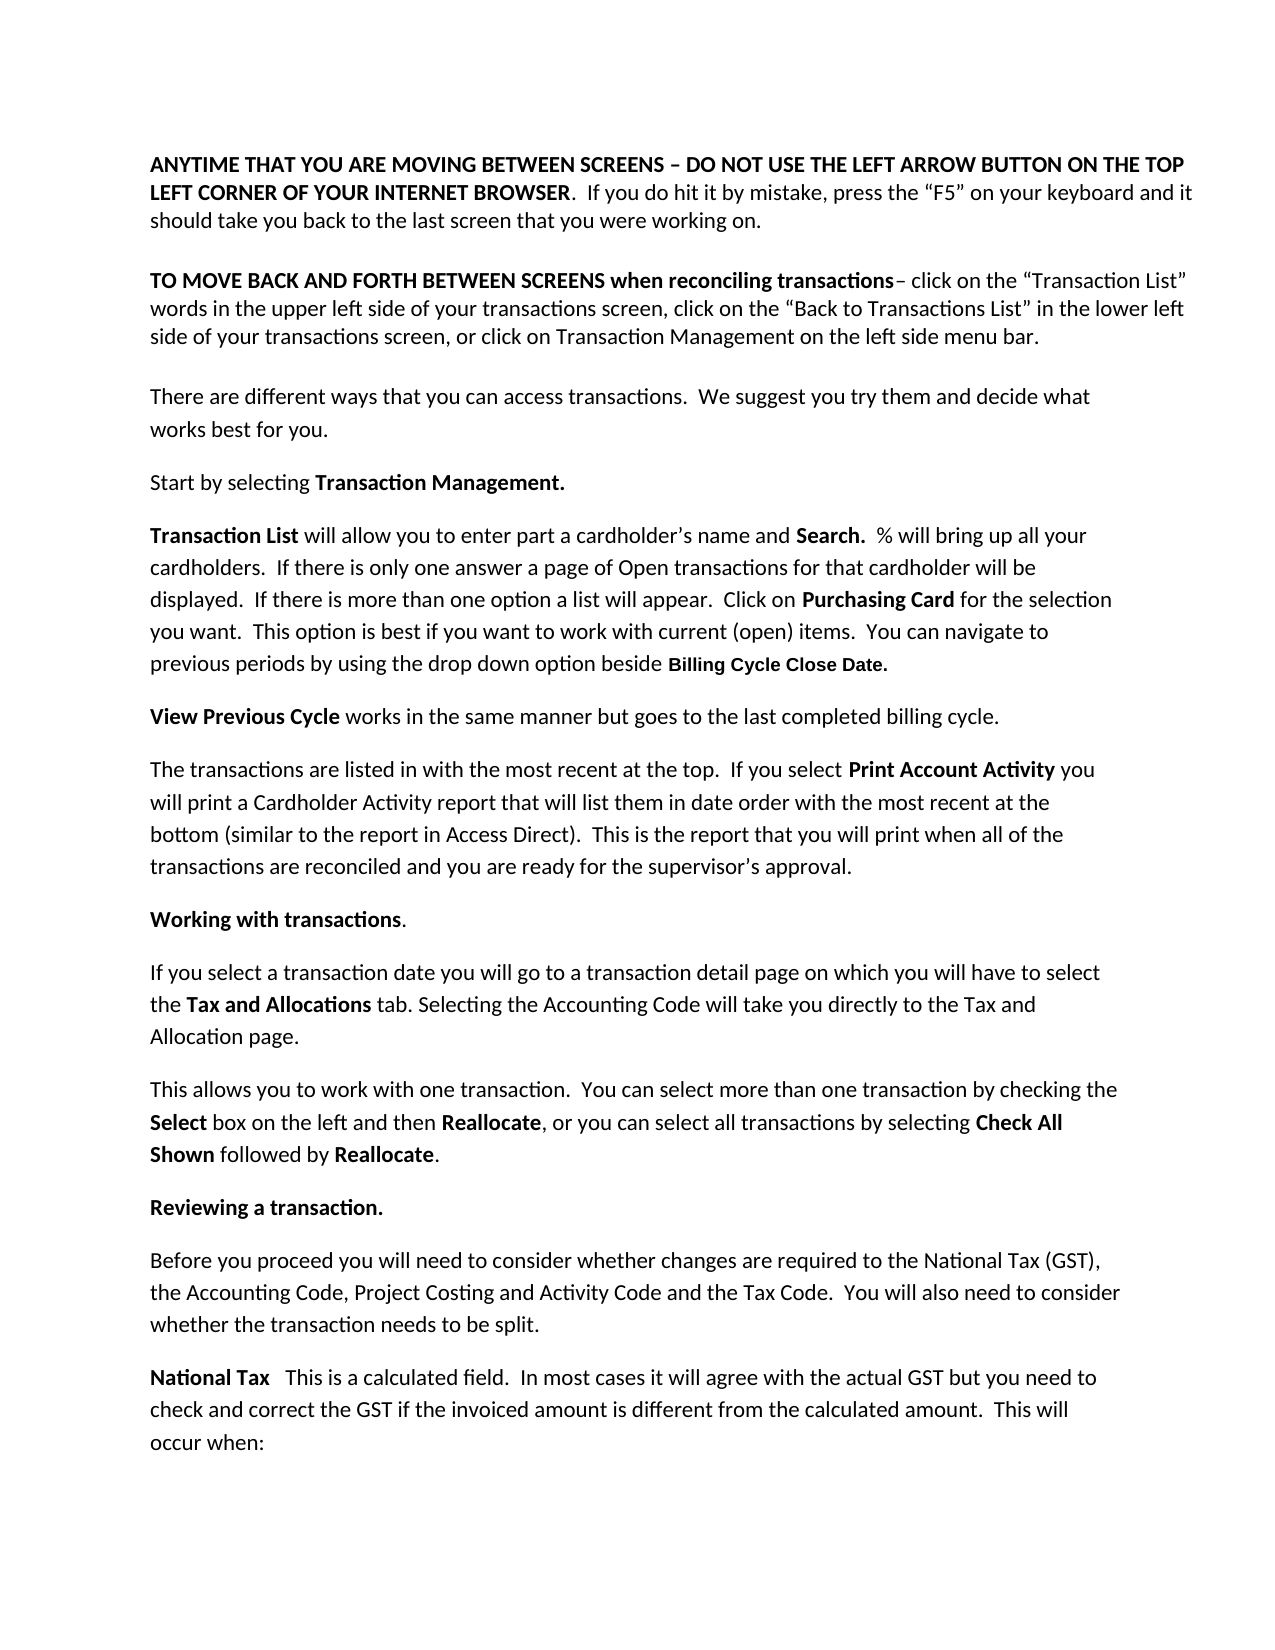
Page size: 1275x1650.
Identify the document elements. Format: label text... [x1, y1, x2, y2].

text This allows you to work with one transaction. You can select more than one transaction by checking the Select box on the left and then Reallocate, or you can select all transactions by selecting Check All Shown followed by Reallocate. [150, 1076, 1125, 1168]
text TO MOVE BACK AND FORTH BETWEEN SCREENS when reconciling transactions– click on the “Transaction List” words in the upper left side of your transactions screen, click on the “Back to Transactions List” in the lower left side of your transactions screen, or click on Transaction Management on the left side menu bar. [150, 266, 1200, 350]
text ANYTIME THAT YOU ARE MOVING BETWEEN SCREENS – DO NOT USE THE LEFT ARROW BUTTON ON THE TOP LEFT CORNER OF YOUR INTERNET BROWSER. If you do hit it by mistake, press the “F5” on your keyboard and it should take you back to the last screen that you were working on. [150, 150, 1200, 234]
text The transactions are listed in with the most recent at the top. If you select Print Account Activity you will print a Cardholder Activity report that will list them in date order with the most recent at the bottom (similar to the report in Access Direct). This is the report that you will print when all of the transactions are reconciled and you are ready for the supervisor’s approval. [150, 756, 1125, 880]
text Reviewing a transaction. [150, 1193, 1125, 1221]
text There are different ways that you can access transactions. We suggest you try them and decide what works best for you. [150, 382, 1125, 443]
text Transaction List will allow you to enter part a cardholder’s name and Search. % will bring up all your cardholders. If there is only one answer a page of Open transactions for that cardholder will be displayed. If there is more than one option a list will appear. Click on Purchasing Card for the selection you want. This option is best if you want to work with current (open) items. You can navigate to previous periods by using the drop down option beside Billing Cycle Close Date. [150, 521, 1125, 677]
text Start by selecting Transaction Management. [150, 468, 1125, 496]
text View Previous Cycle works in the same manner but goes to the last completed billing cycle. [150, 702, 1125, 731]
text Before you proceed you will need to consider whether changes are required to the National Tax (GST), the Accounting Code, Project Costing and Activity Code and the Tax Code. You will also need to consider whether the transaction needs to be split. [150, 1246, 1125, 1338]
text National Tax This is a calculated field. In most cases it will agree with the actual GST but you need to check and correct the GST if the invoiced amount is different from the calculated amount. This will occur when: [150, 1363, 1125, 1456]
text If you select a transaction date you will go to a transaction detail page on which you will have to select the Tax and Allocations tab. Selecting the Accounting Code will take you directly to the Tax and Allocation page. [150, 958, 1125, 1051]
text Working with transactions. [150, 905, 1125, 933]
